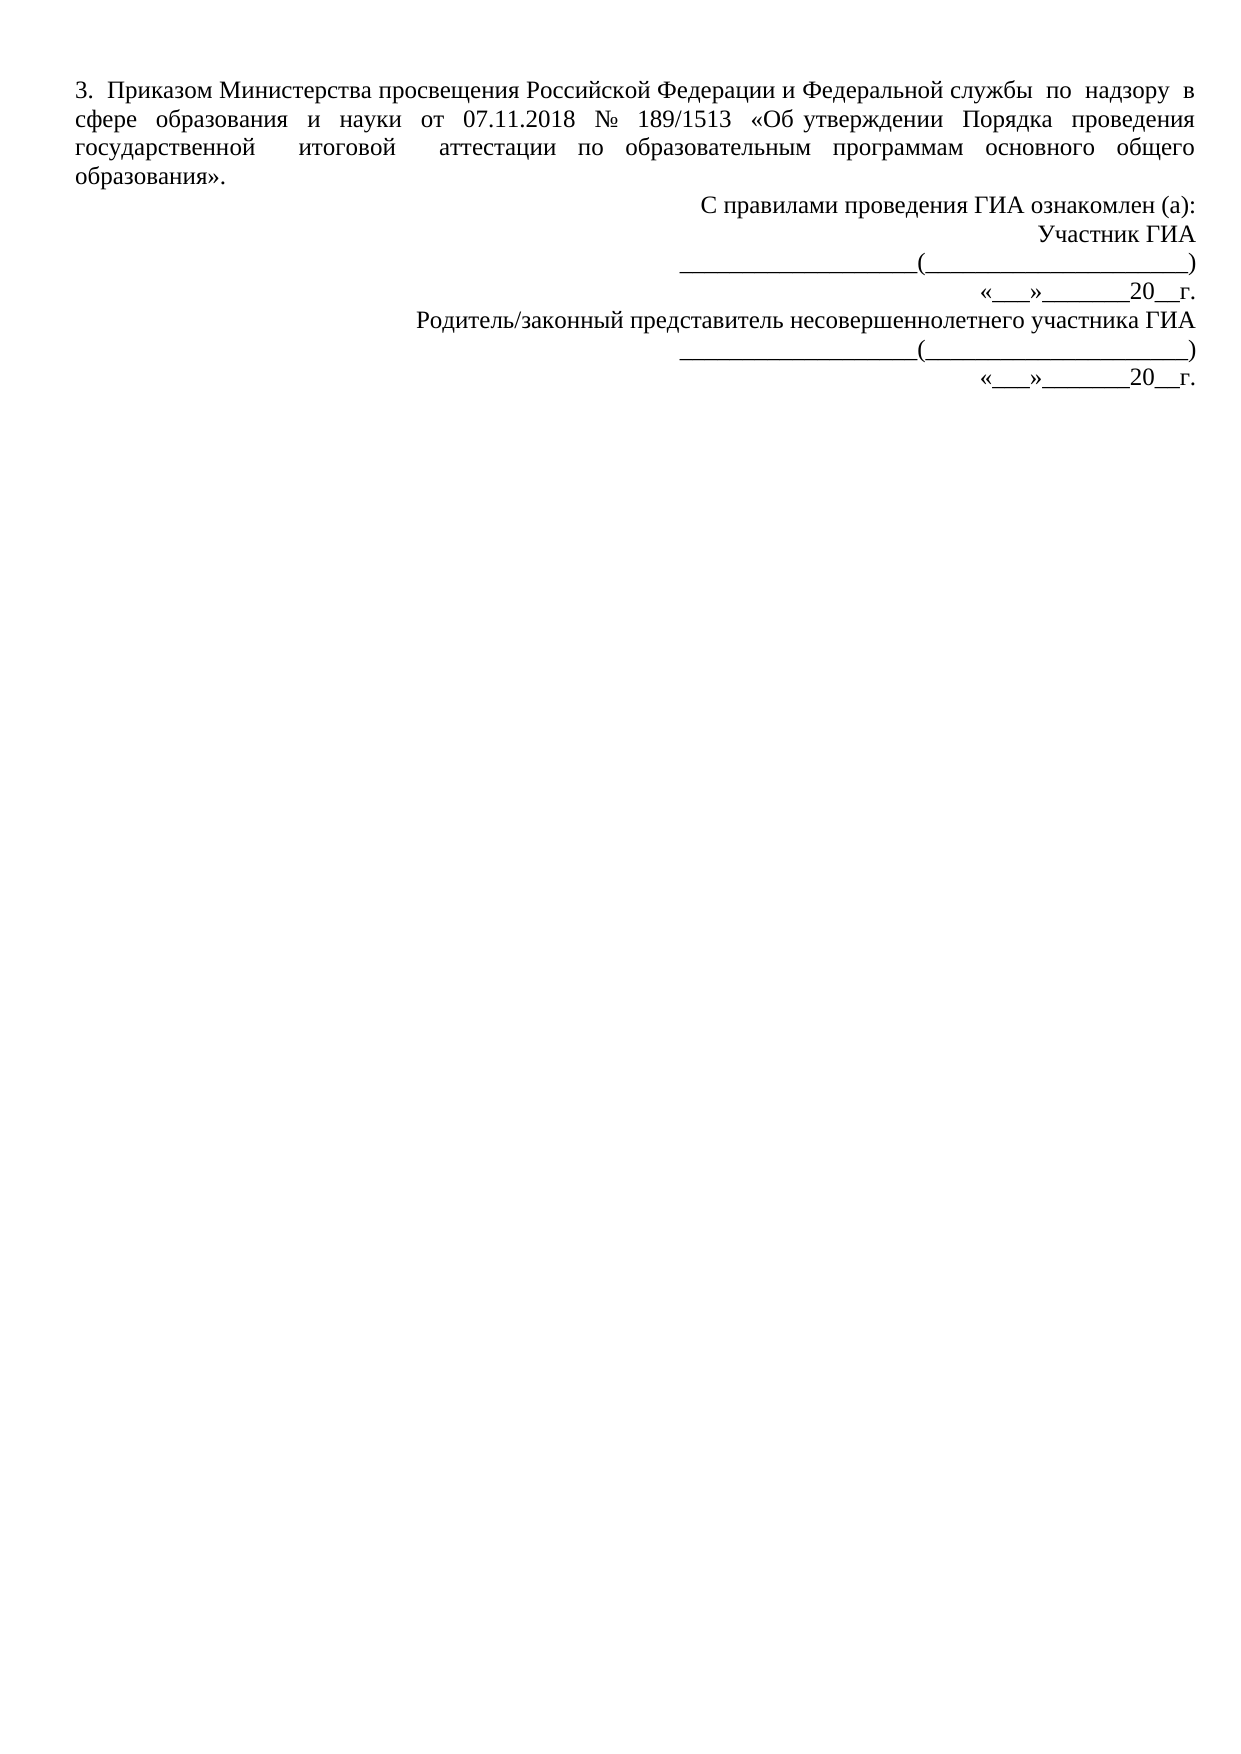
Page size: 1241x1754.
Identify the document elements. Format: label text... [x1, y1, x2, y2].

text 3. Приказом Министерства просвещения Российской Федерации и Федеральной службы по надзору в сфере образования и науки от 07.11.2018 № 189/1513 «Об утверждении Порядка проведения государственной итоговой аттестации по образовательным программам основного общего образования». [75, 75, 1196, 190]
text С правилами проведения ГИА ознакомлен (а): [75, 190, 1196, 219]
text Родитель/законный представитель несовершеннолетнего участника ГИА [75, 305, 1196, 334]
text «___»_______20__г. [75, 276, 1196, 305]
text ___________________(_____________________) [75, 334, 1196, 362]
text «___»_______20__г. [75, 362, 1196, 391]
text Участник ГИА [75, 219, 1196, 247]
text ___________________(_____________________) [75, 247, 1196, 276]
